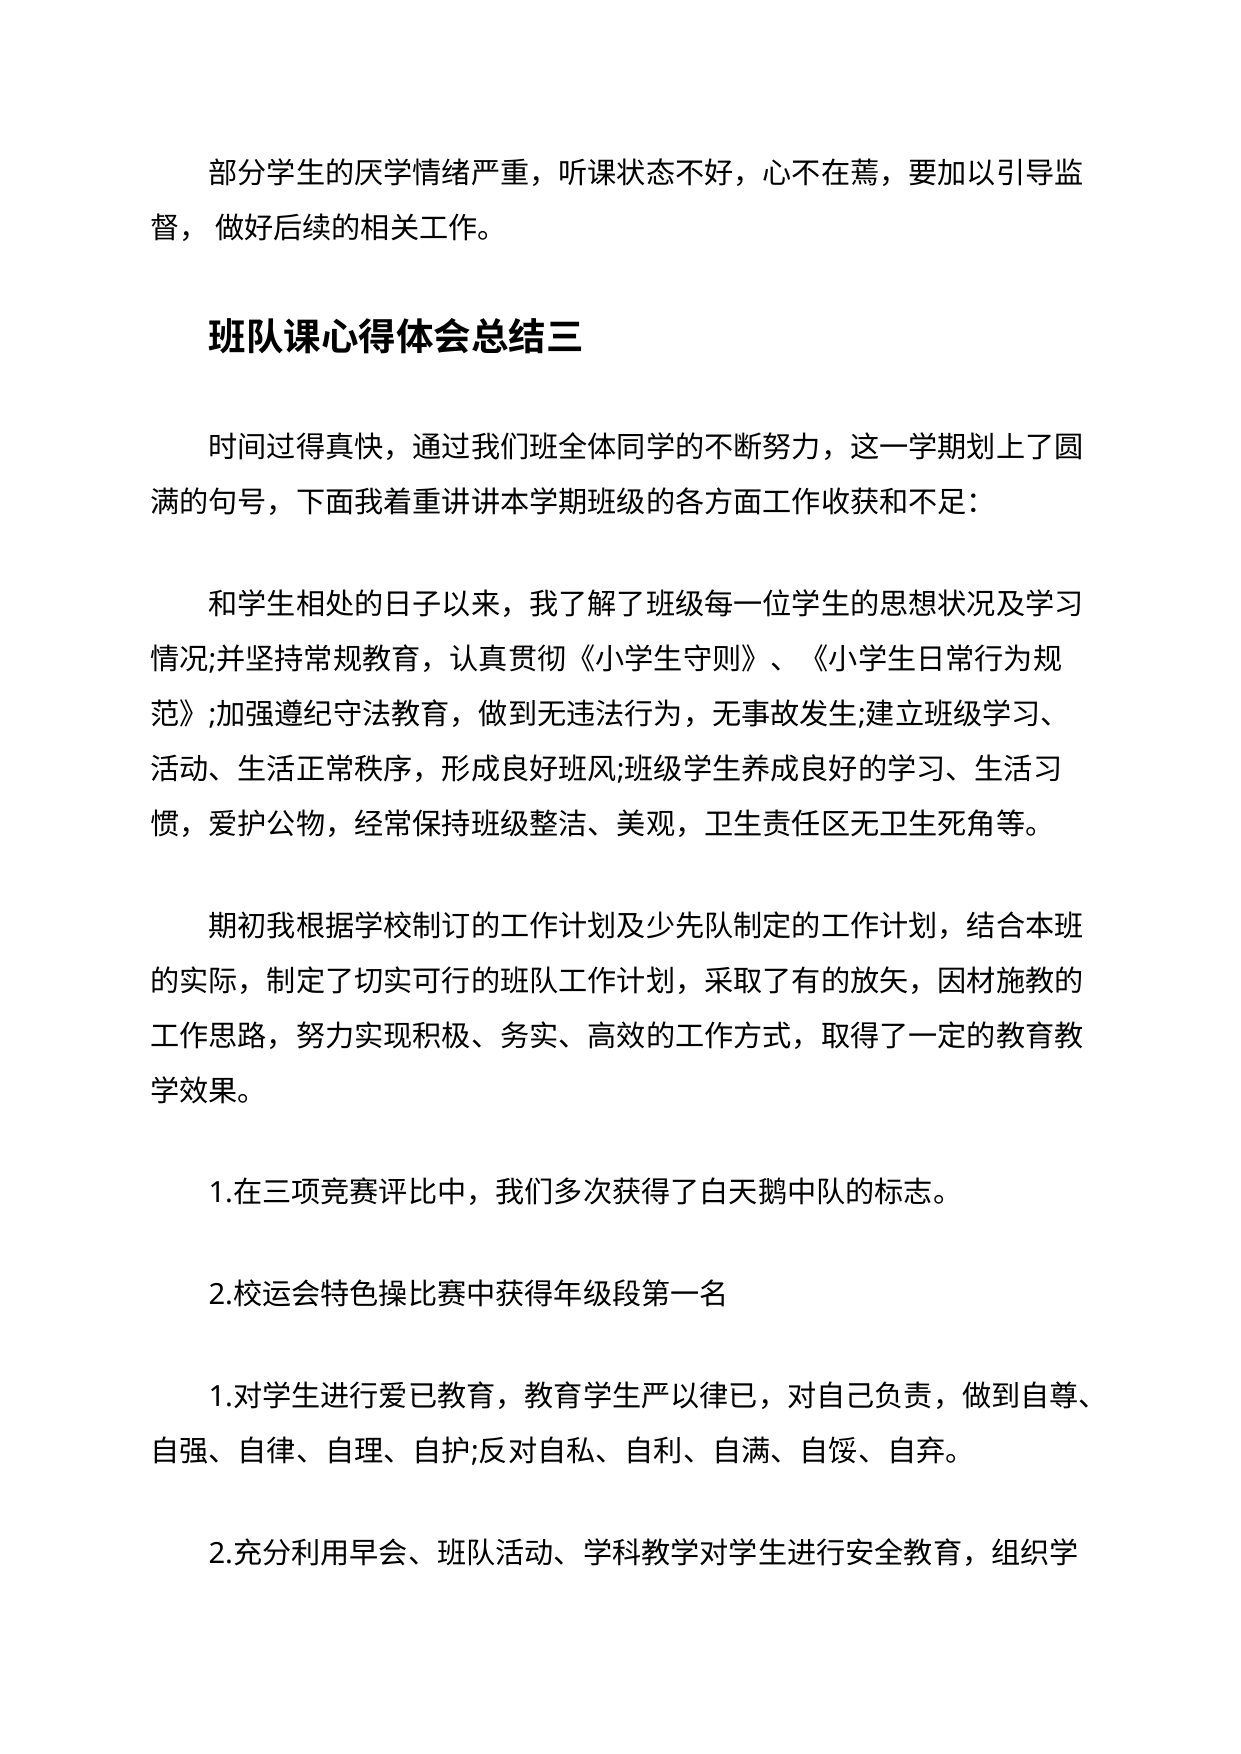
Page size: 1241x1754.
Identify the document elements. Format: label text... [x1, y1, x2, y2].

text 班队课心得体会总结三 [150, 307, 1090, 361]
text 2.校运会特色操比赛中获得年级段第一名 [150, 1271, 1090, 1313]
text 期初我根据学校制订的工作计划及少先队制定的工作计划，结合本班的实际，制定了切实可行的班队工作计划，采取了有的放矢，因材施教的工作思路，努力实现积极、务实、高效的工作方式，取得了一定的教育教学效果。 [150, 902, 1090, 1109]
text 和学生相处的日子以来，我了解了班级每一位学生的思想状况及学习情况;并坚持常规教育，认真贯彻《小学生守则》、《小学生日常行为规范》;加强遵纪守法教育，做到无违法行为，无事故发生;建立班级学习、活动、生活正常秩序，形成良好班风;班级学生养成良好的学习、生活习惯，爱护公物，经常保持班级整洁、美观，卫生责任区无卫生死角等。 [150, 581, 1090, 843]
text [150, 1530, 1090, 1572]
text 1.在三项竞赛评比中，我们多次获得了白天鹅中队的标志。 [150, 1169, 1090, 1211]
text 部分学生的厌学情绪严重，听课状态不好，心不在蔫，要加以引导监督， 做好后续的相关工作。 [150, 150, 1090, 247]
text 时间过得真快，通过我们班全体同学的不断努力，这一学期划上了圆满的句号，下面我着重讲讲本学期班级的各方面工作收获和不足： [150, 424, 1090, 521]
text 1.对学生进行爱已教育，教育学生严以律已，对自己负责，做到自尊、自强、自律、自理、自护;反对自私、自利、自满、自馁、自弃。 [150, 1373, 1090, 1470]
